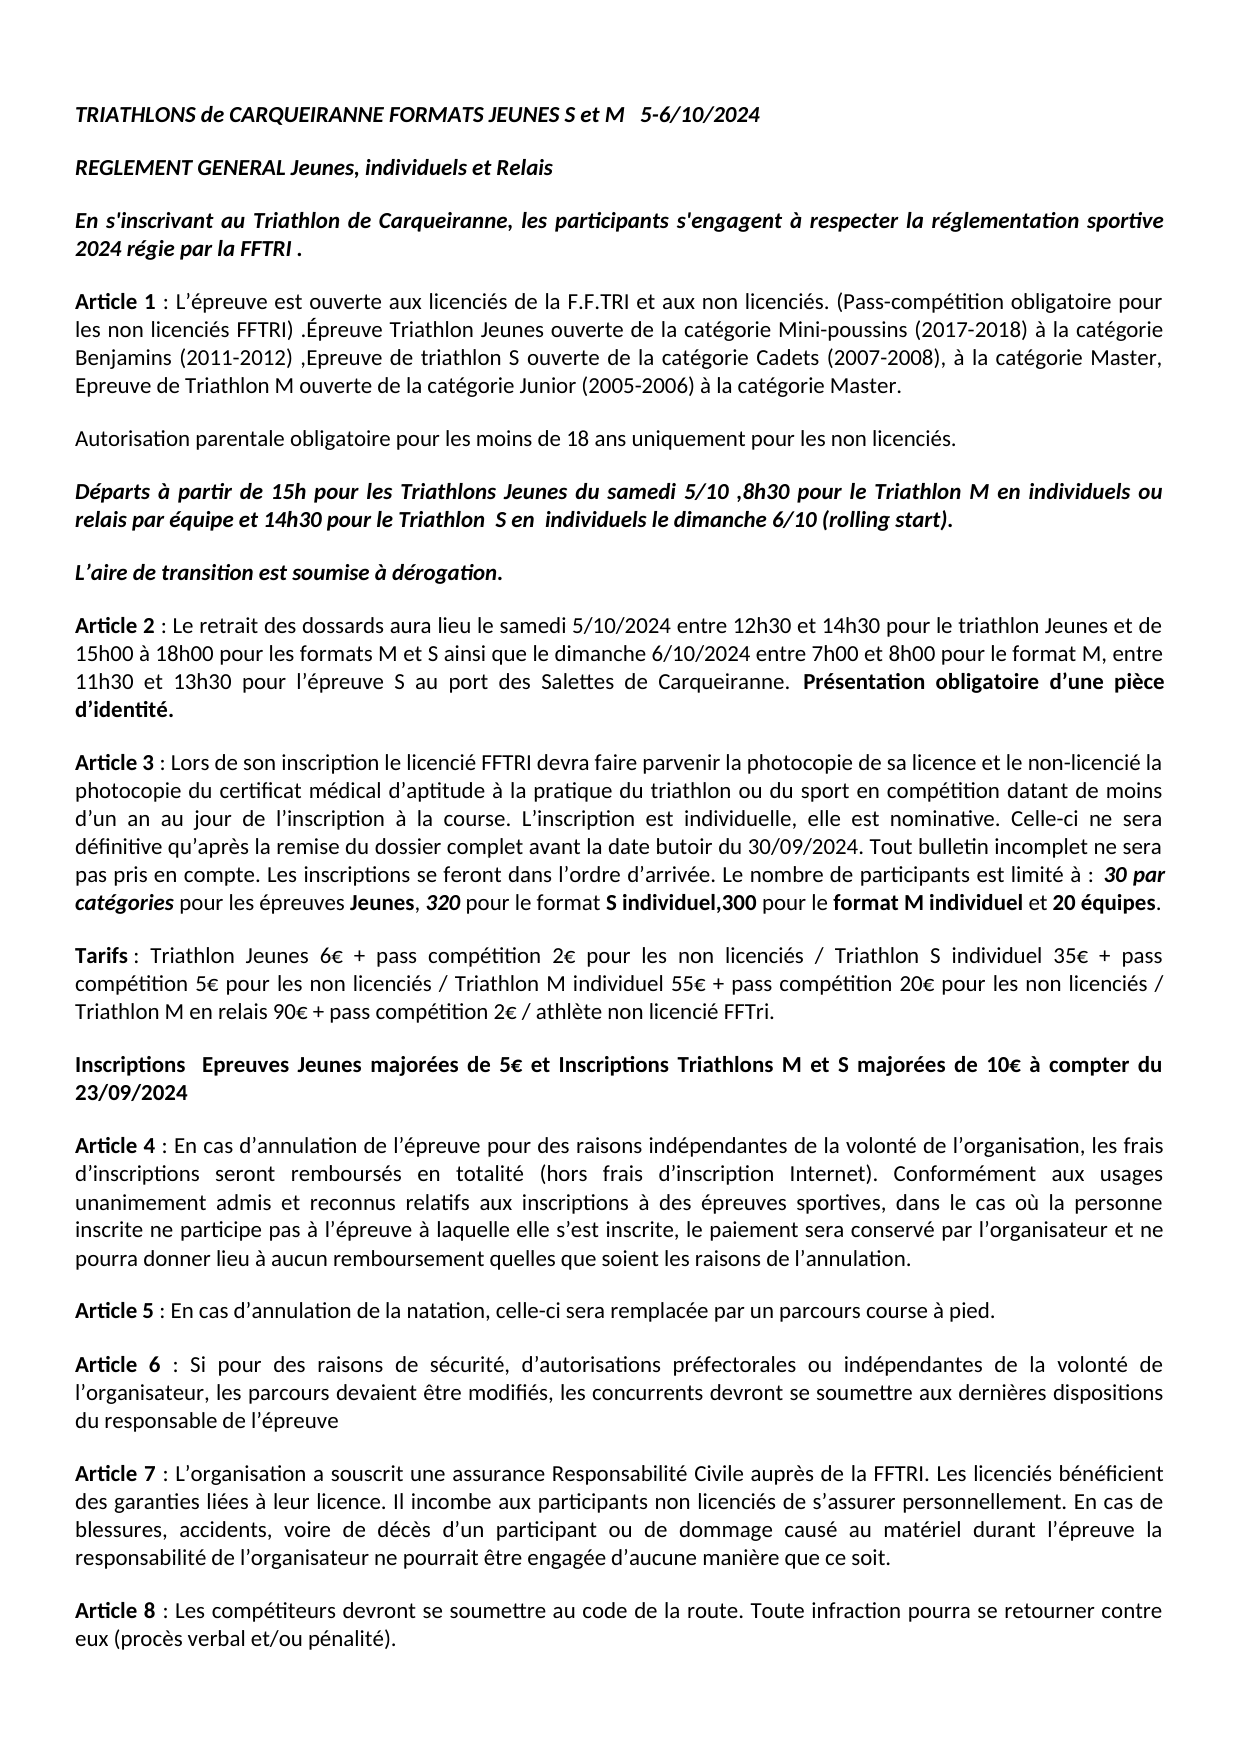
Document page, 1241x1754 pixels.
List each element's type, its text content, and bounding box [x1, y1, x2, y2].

text Départs à partir de 15h pour les Triathlons Jeunes du samedi 5/10 ,8h30 pour le Triathlon M en individuels ou relais par équipe et 14h30 pour le Triathlon S en individuels le dimanche 6/10 (rolling start). [75, 477, 1165, 533]
text Article 3 : Lors de son inscription le licencié FFTRI devra faire parvenir la photocopie de sa licence et le non-licencié la photocopie du certificat médical d’aptitude à la pratique du triathlon ou du sport en compétition datant de moins d’un an au jour de l’inscription à la course. L’inscription est individuelle, elle est nominative. Celle-ci ne sera définitive qu’après la remise du dossier complet avant la date butoir du 30/09/2024. Tout bulletin incomplet ne sera pas pris en compte. Les inscriptions se feront dans l’ordre d’arrivée. Le nombre de participants est limité à : 30 par catégories pour les épreuves Jeunes, 320 pour le format S individuel,300 pour le format M individuel et 20 équipes. [75, 748, 1165, 916]
text Tarifs : Triathlon Jeunes 6€ + pass compétition 2€ pour les non licenciés / Triathlon S individuel 35€ + pass compétition 5€ pour les non licenciés / Triathlon M individuel 55€ + pass compétition 20€ pour les non licenciés / Triathlon M en relais 90€ + pass compétition 2€ / athlète non licencié FFTri. [75, 941, 1165, 1026]
text Article 5 : En cas d’annulation de la natation, celle-ci sera remplacée par un parcours course à pied. [75, 1297, 1165, 1325]
text Autorisation parentale obligatoire pour les moins de 18 ans uniquement pour les non licenciés. [75, 424, 1165, 452]
text REGLEMENT GENERAL Jeunes, individuels et Relais [75, 153, 1165, 181]
text TRIATHLONS de CARQUEIRANNE FORMATS JEUNES S et M 5-6/10/2024 [75, 100, 1165, 128]
text Article 7 : L’organisation a souscrit une assurance Responsabilité Civile auprès de la FFTRI. Les licenciés bénéficient des garanties liées à leur licence. Il incombe aux participants non licenciés de s’assurer personnellement. En cas de blessures, accidents, voire de décès d’un participant ou de dommage causé au matériel durant l’épreuve la responsabilité de l’organisateur ne pourrait être engagée d’aucune manière que ce soit. [75, 1459, 1165, 1571]
text En s'inscrivant au Triathlon de Carqueiranne, les participants s'engagent à respecter la réglementation sportive 2024 régie par la FFTRI . [75, 206, 1165, 262]
text Article 2 : Le retrait des dossards aura lieu le samedi 5/10/2024 entre 12h30 et 14h30 pour le triathlon Jeunes et de 15h00 à 18h00 pour les formats M et S ainsi que le dimanche 6/10/2024 entre 7h00 et 8h00 pour le format M, entre 11h30 et 13h30 pour l’épreuve S au port des Salettes de Carqueiranne. Présentation obligatoire d’une pièce d’identité. [75, 611, 1165, 723]
text Inscriptions Epreuves Jeunes majorées de 5€ et Inscriptions Triathlons M et S majorées de 10€ à compter du 23/09/2024 [75, 1051, 1165, 1107]
text Article 1 : L’épreuve est ouverte aux licenciés de la F.F.TRI et aux non licenciés. (Pass-compétition obligatoire pour les non licenciés FFTRI) .Épreuve Triathlon Jeunes ouverte de la catégorie Mini-poussins (2017-2018) à la catégorie Benjamins (2011-2012) ,Epreuve de triathlon S ouverte de la catégorie Cadets (2007-2008), à la catégorie Master, Epreuve de Triathlon M ouverte de la catégorie Junior (2005-2006) à la catégorie Master. [75, 287, 1165, 399]
text Article 6 : Si pour des raisons de sécurité, d’autorisations préfectorales ou indépendantes de la volonté de l’organisateur, les parcours devaient être modifiés, les concurrents devront se soumettre aux dernières dispositions du responsable de l’épreuve [75, 1350, 1165, 1434]
text Article 4 : En cas d’annulation de l’épreuve pour des raisons indépendantes de la volonté de l’organisation, les frais d’inscriptions seront remboursés en totalité (hors frais d’inscription Internet). Conformément aux usages unanimement admis et reconnus relatifs aux inscriptions à des épreuves sportives, dans le cas où la personne inscrite ne participe pas à l’épreuve à laquelle elle s’est inscrite, le paiement sera conservé par l’organisateur et ne pourra donner lieu à aucun remboursement quelles que soient les raisons de l’annulation. [75, 1132, 1165, 1272]
text L’aire de transition est soumise à dérogation. [75, 558, 1165, 586]
text Article 8 : Les compétiteurs devront se soumettre au code de la route. Toute infraction pourra se retourner contre eux (procès verbal et/ou pénalité). [75, 1596, 1165, 1652]
